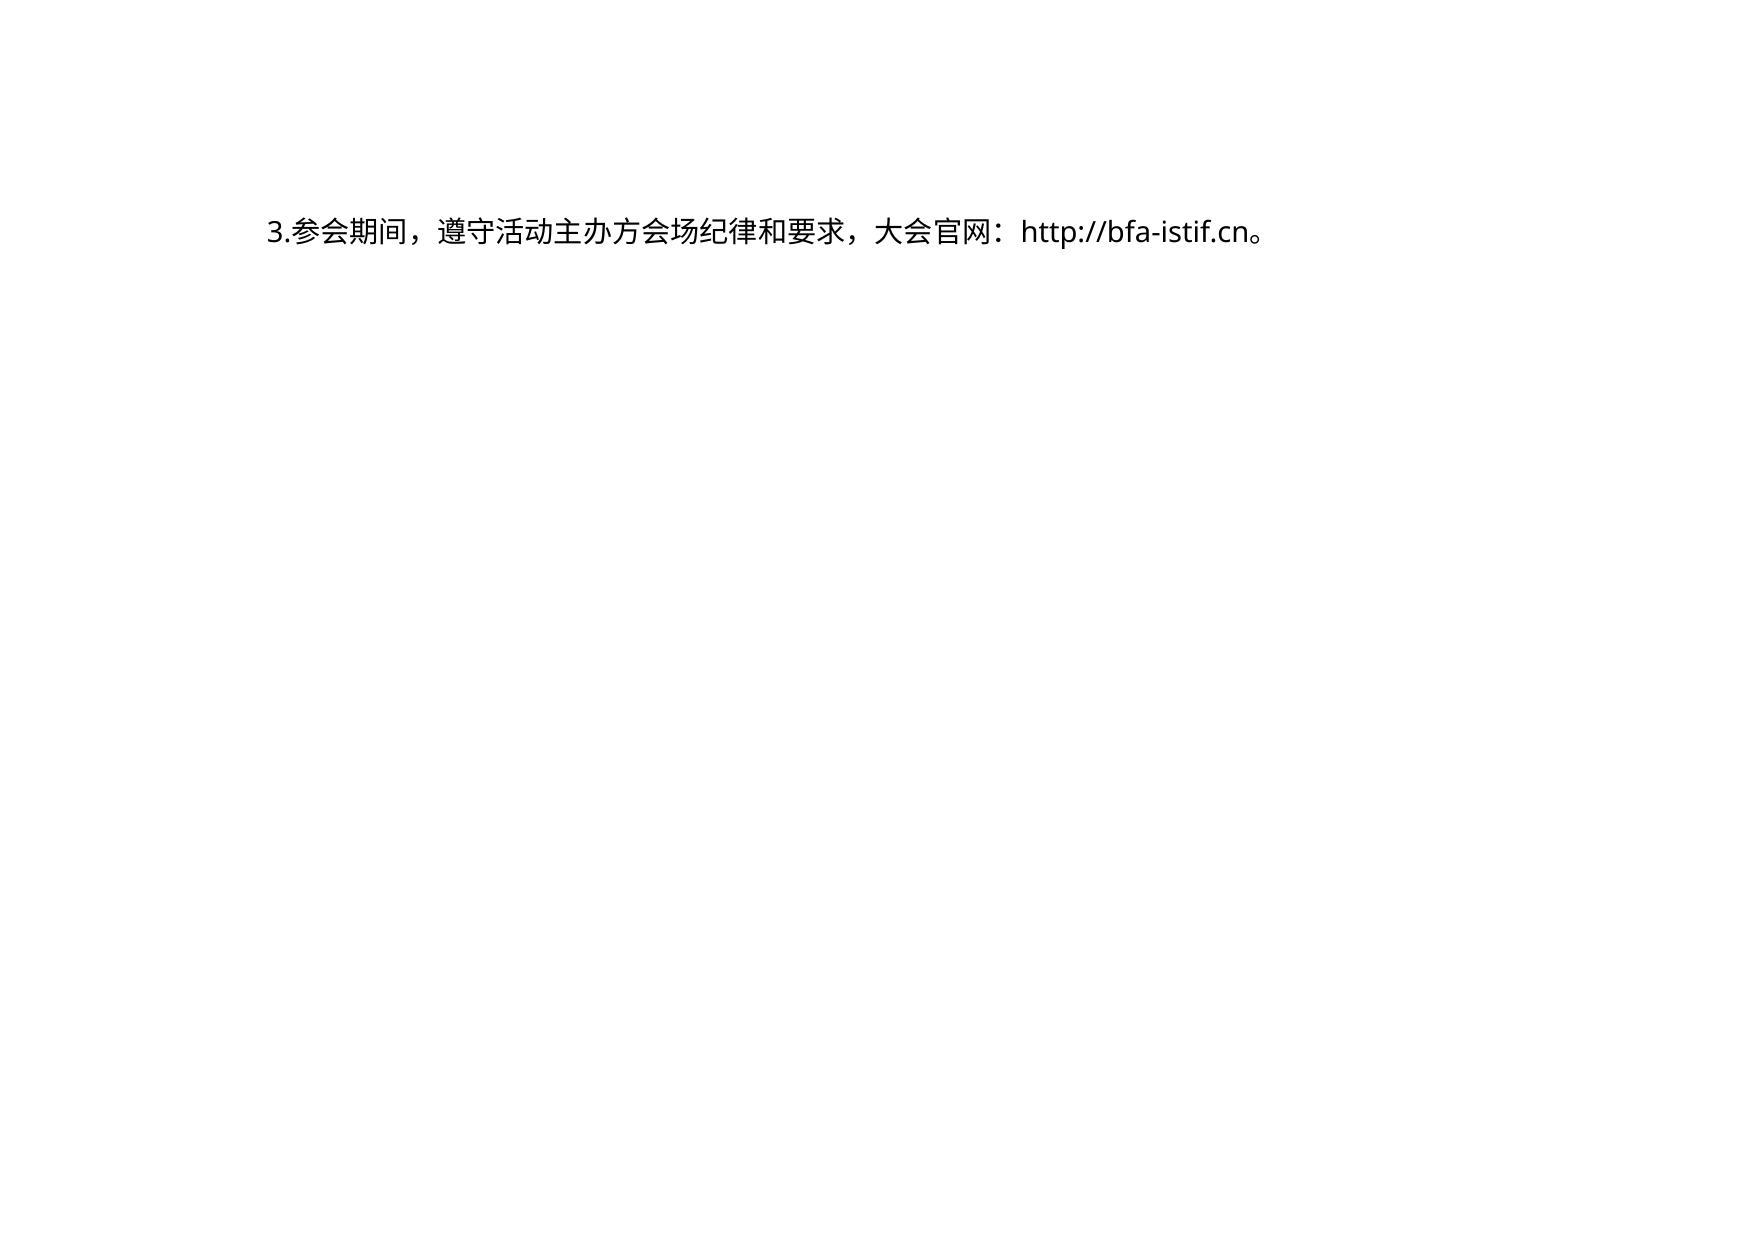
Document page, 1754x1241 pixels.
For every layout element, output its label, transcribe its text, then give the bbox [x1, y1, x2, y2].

list 3.参会期间，遵守活动主办方会场纪律和要求，大会官网：http://bfa-istif.cn。 [267, 198, 1604, 263]
